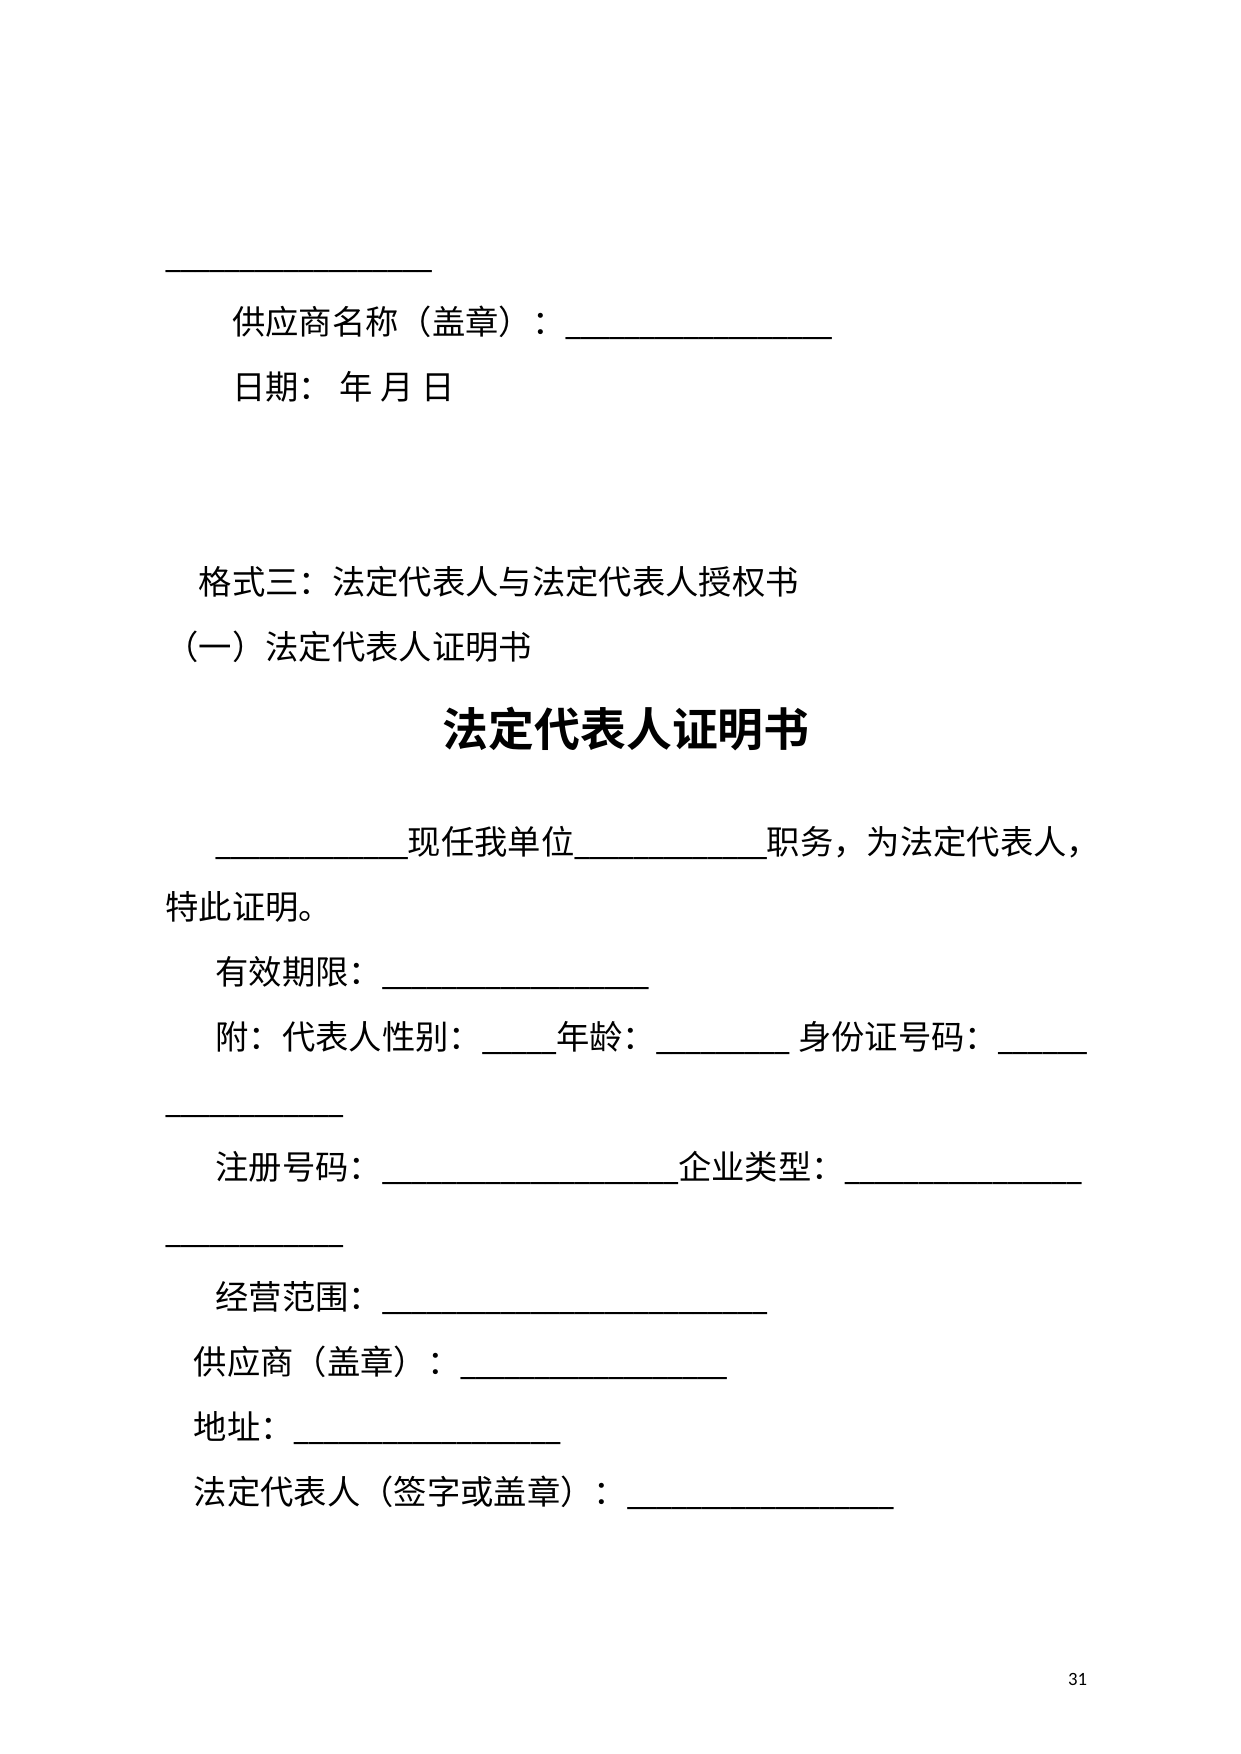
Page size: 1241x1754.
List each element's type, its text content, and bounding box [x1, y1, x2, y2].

text 供应商（盖章）：__________________ [165, 1327, 1087, 1392]
subtitle 格式三：法定代表人与法定代表人授权书 [165, 547, 1087, 612]
text 地址：__________________ [165, 1392, 1087, 1457]
text 日期： 年 月 日 [165, 352, 1087, 417]
text 附：代表人性别：_____年龄：_________ 身份证号码：__________________ [165, 1002, 1087, 1132]
text _____________现任我单位_____________职务，为法定代表人，特此证明。 [165, 807, 1087, 937]
text 供应商名称（盖章）：__________________ [165, 287, 1087, 352]
text 经营范围：__________________________ [165, 1262, 1087, 1327]
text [165, 222, 1087, 287]
text （一）法定代表人证明书 [165, 612, 1087, 677]
text 法定代表人证明书 [165, 677, 1087, 775]
text 注册号码：____________________企业类型：____________________________ [165, 1132, 1087, 1262]
text 法定代表人（签字或盖章）：__________________ [165, 1457, 1087, 1522]
text 有效期限：__________________ [165, 937, 1087, 1002]
